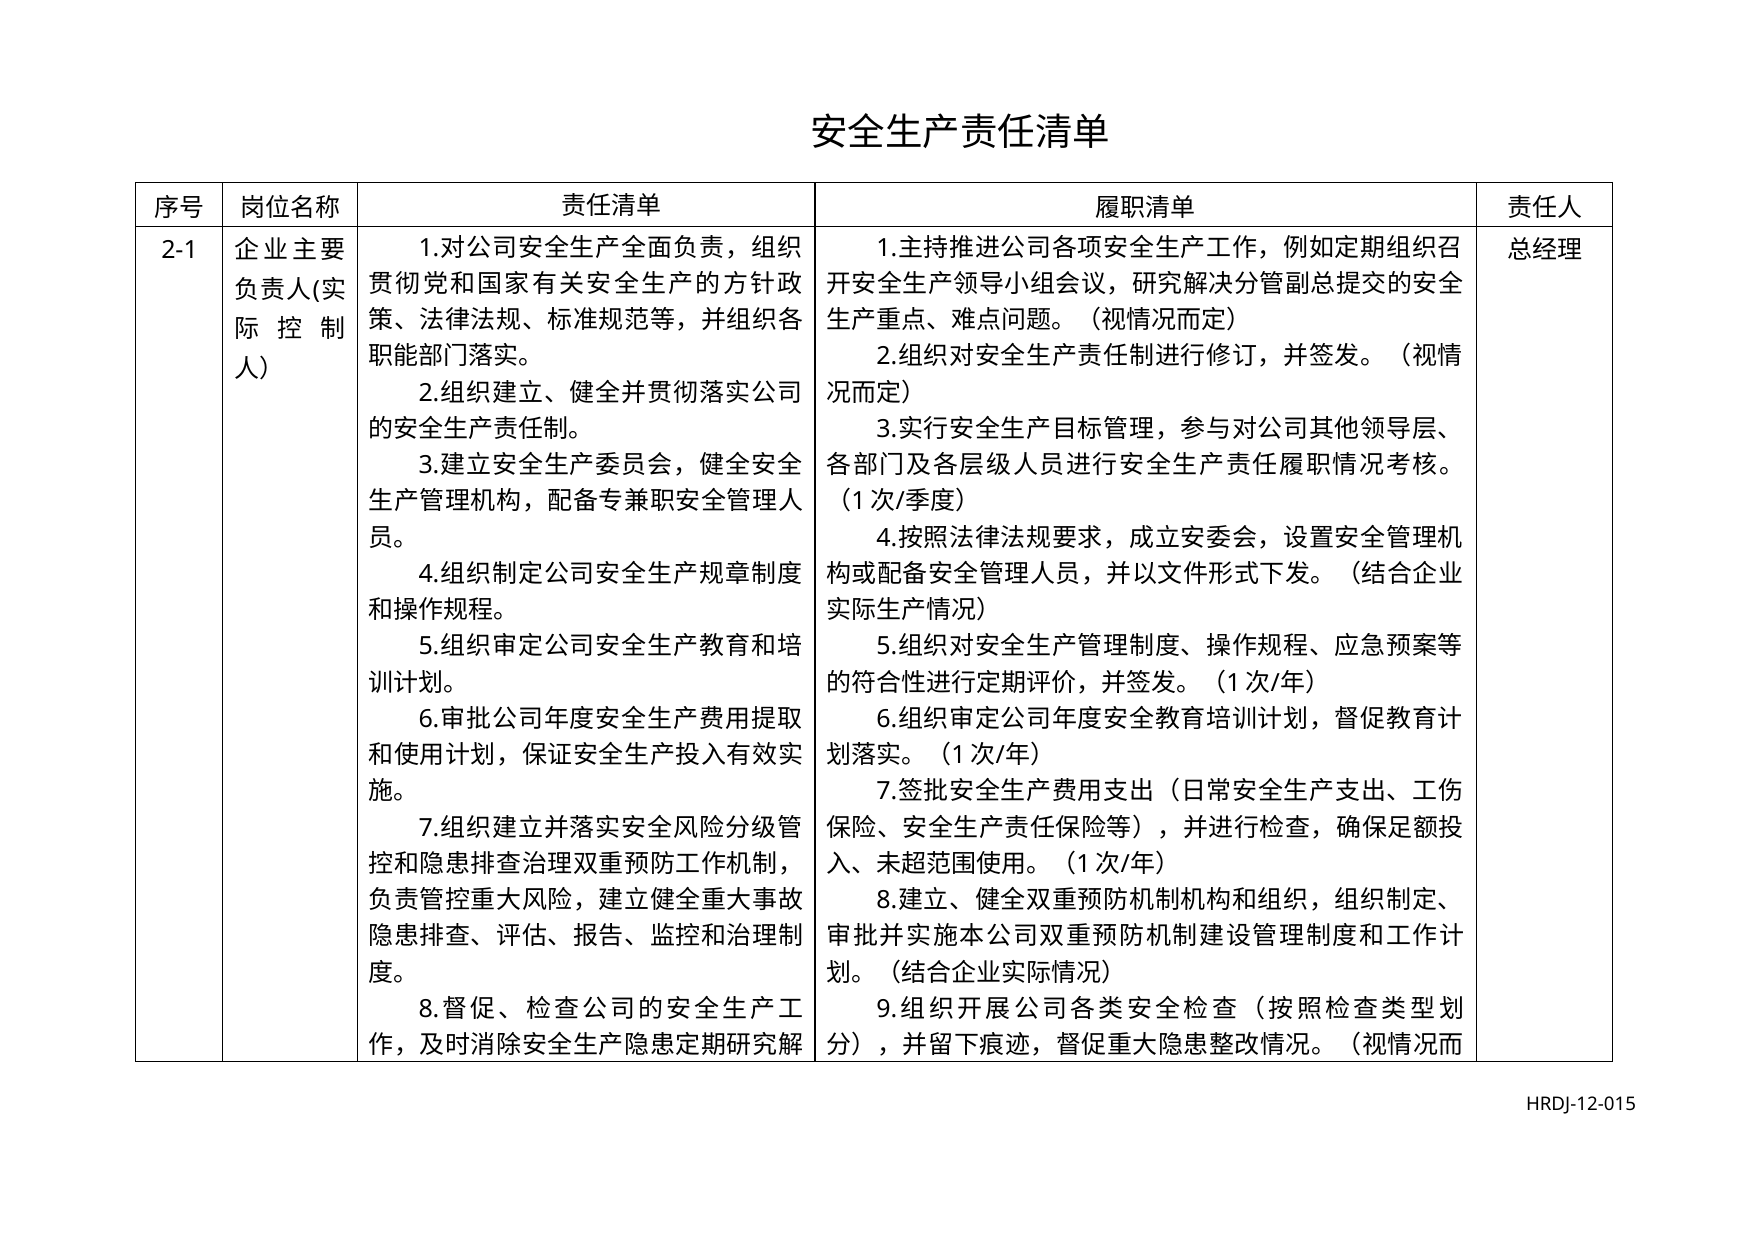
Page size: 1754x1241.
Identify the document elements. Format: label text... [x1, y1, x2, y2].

table_cell 总经理 [1477, 227, 1612, 1061]
table_cell 企业主要负责人(实际控制人） [223, 227, 357, 1061]
table_header 履职清单 [816, 183, 1476, 226]
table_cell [816, 227, 1476, 1061]
table_header 岗位名称 [223, 183, 357, 226]
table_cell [358, 227, 814, 1061]
table_header 责任人 [1477, 183, 1612, 226]
text 安全生产责任清单 [240, 102, 1636, 156]
table_header 序号 [136, 183, 222, 226]
table_cell 2-1 [136, 227, 222, 1061]
table_header 责任清单 [358, 183, 814, 226]
